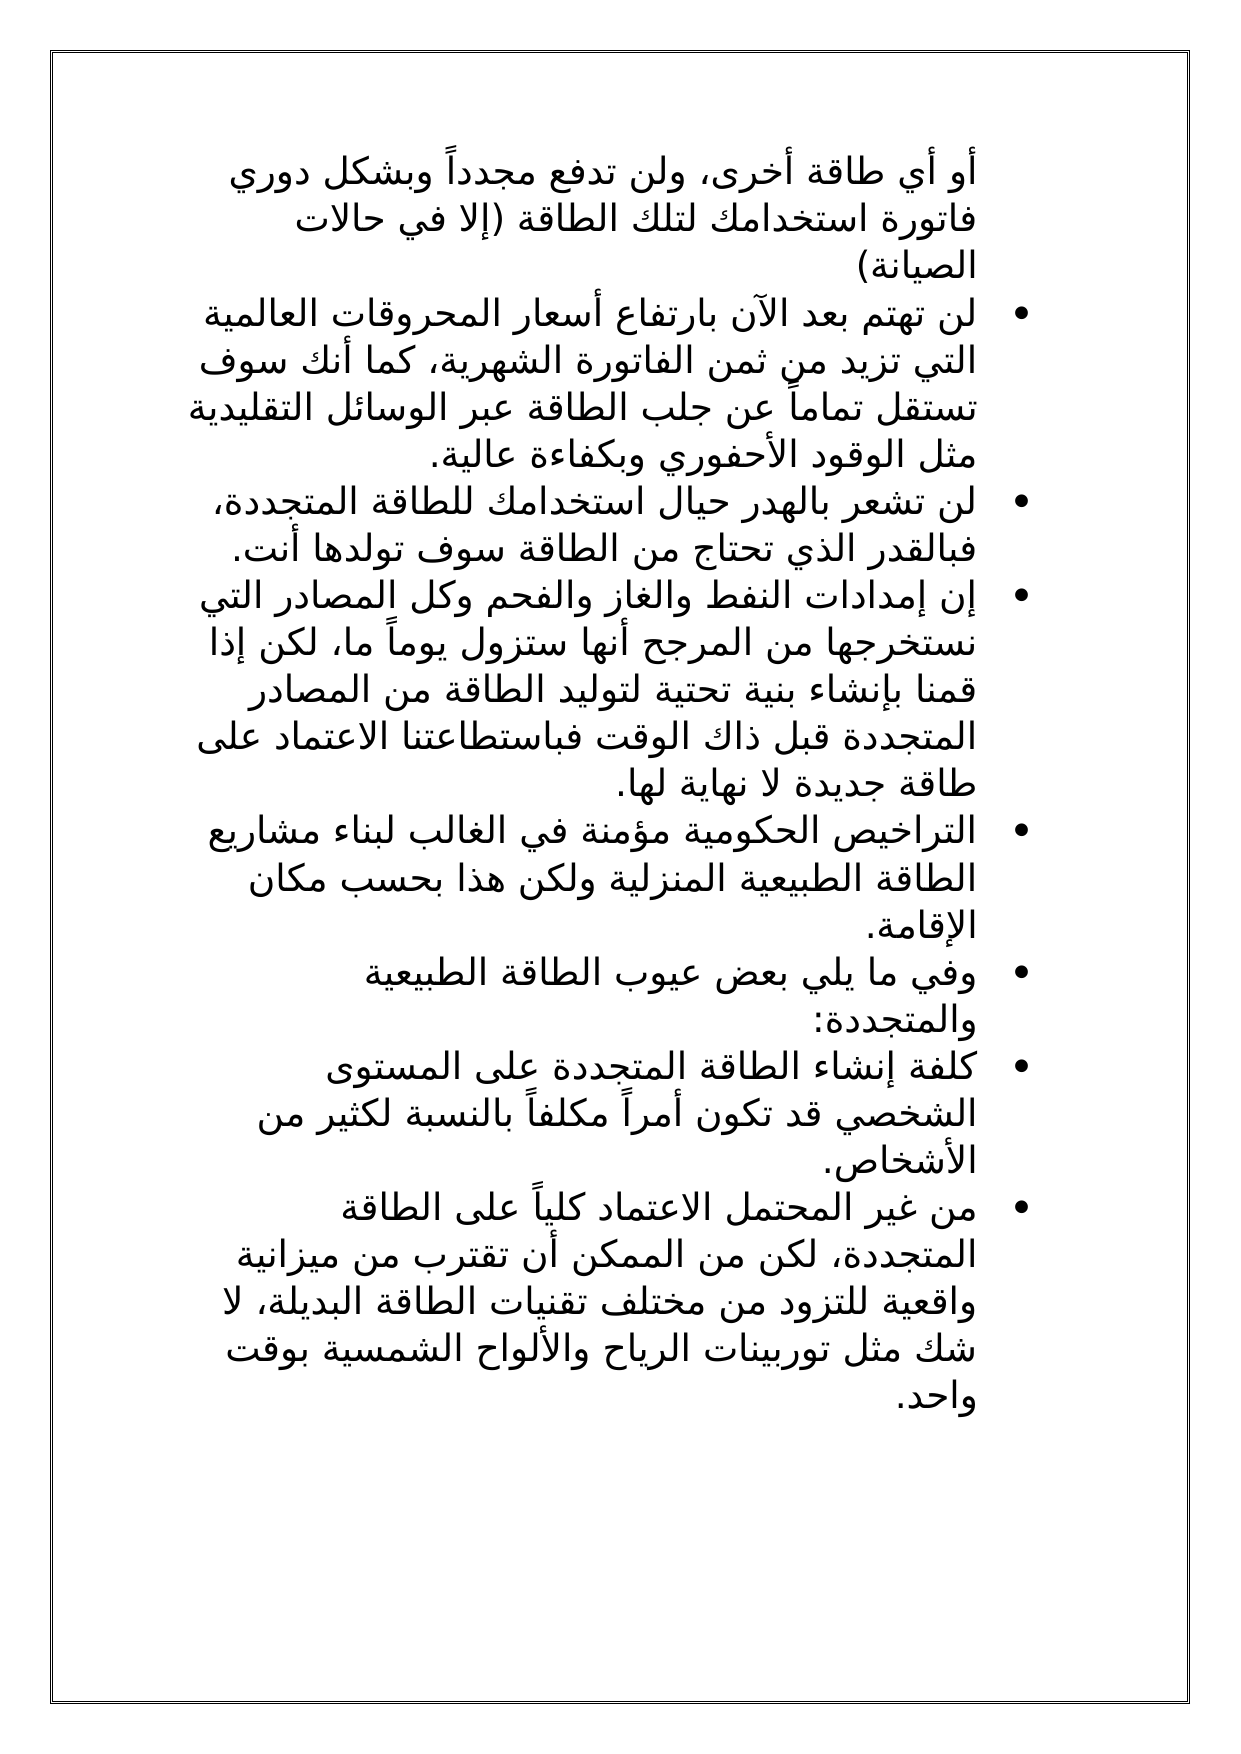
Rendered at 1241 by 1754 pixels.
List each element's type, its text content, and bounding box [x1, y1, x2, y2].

list وفي ما يلي بعض عيوب الطاقة الطبيعية والمتجددة: [187, 950, 1015, 1041]
list التراخيص الحكومية مؤمنة في الغالب لبناء مشاريع الطاقة الطبيعية المنزلية ولكن هذا بحسب مكان الإقامة. [187, 809, 1015, 947]
list من غير المحتمل الاعتماد كلياً على الطاقة المتجددة، لكن من الممكن أن تقترب من ميزانية واقعية للتزود من مختلف تقنيات الطاقة البديلة، لا شك مثل توربينات الرياح والألواح الشمسية بوقت واحد. [187, 1186, 1015, 1418]
list لن تشعر بالهدر حيال استخدامك للطاقة المتجددة، فبالقدر الذي تحتاج من الطاقة سوف تولدها أنت. [187, 479, 1015, 570]
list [187, 150, 1015, 288]
list إن إمدادات النفط والغاز والفحم وكل المصادر التي نستخرجها من المرجح أنها ستزول يوماً ما، لكن إذا قمنا بإنشاء بنية تحتية لتوليد الطاقة من المصادر المتجددة قبل ذاك الوقت فباستطاعتنا الاعتماد على طاقة جديدة لا نهاية لها. [187, 574, 1015, 806]
list لن تهتم بعد الآن بارتفاع أسعار المحروقات العالمية التي تزيد من ثمن الفاتورة الشهرية، كما أنك سوف تستقل تماماً عن جلب الطاقة عبر الوسائل التقليدية مثل الوقود الأحفوري وبكفاءة عالية. [187, 291, 1015, 476]
list كلفة إنشاء الطاقة المتجددة على المستوى الشخصي قد تكون أمراً مكلفاً بالنسبة لكثير من الأشخاص. [187, 1044, 1015, 1182]
